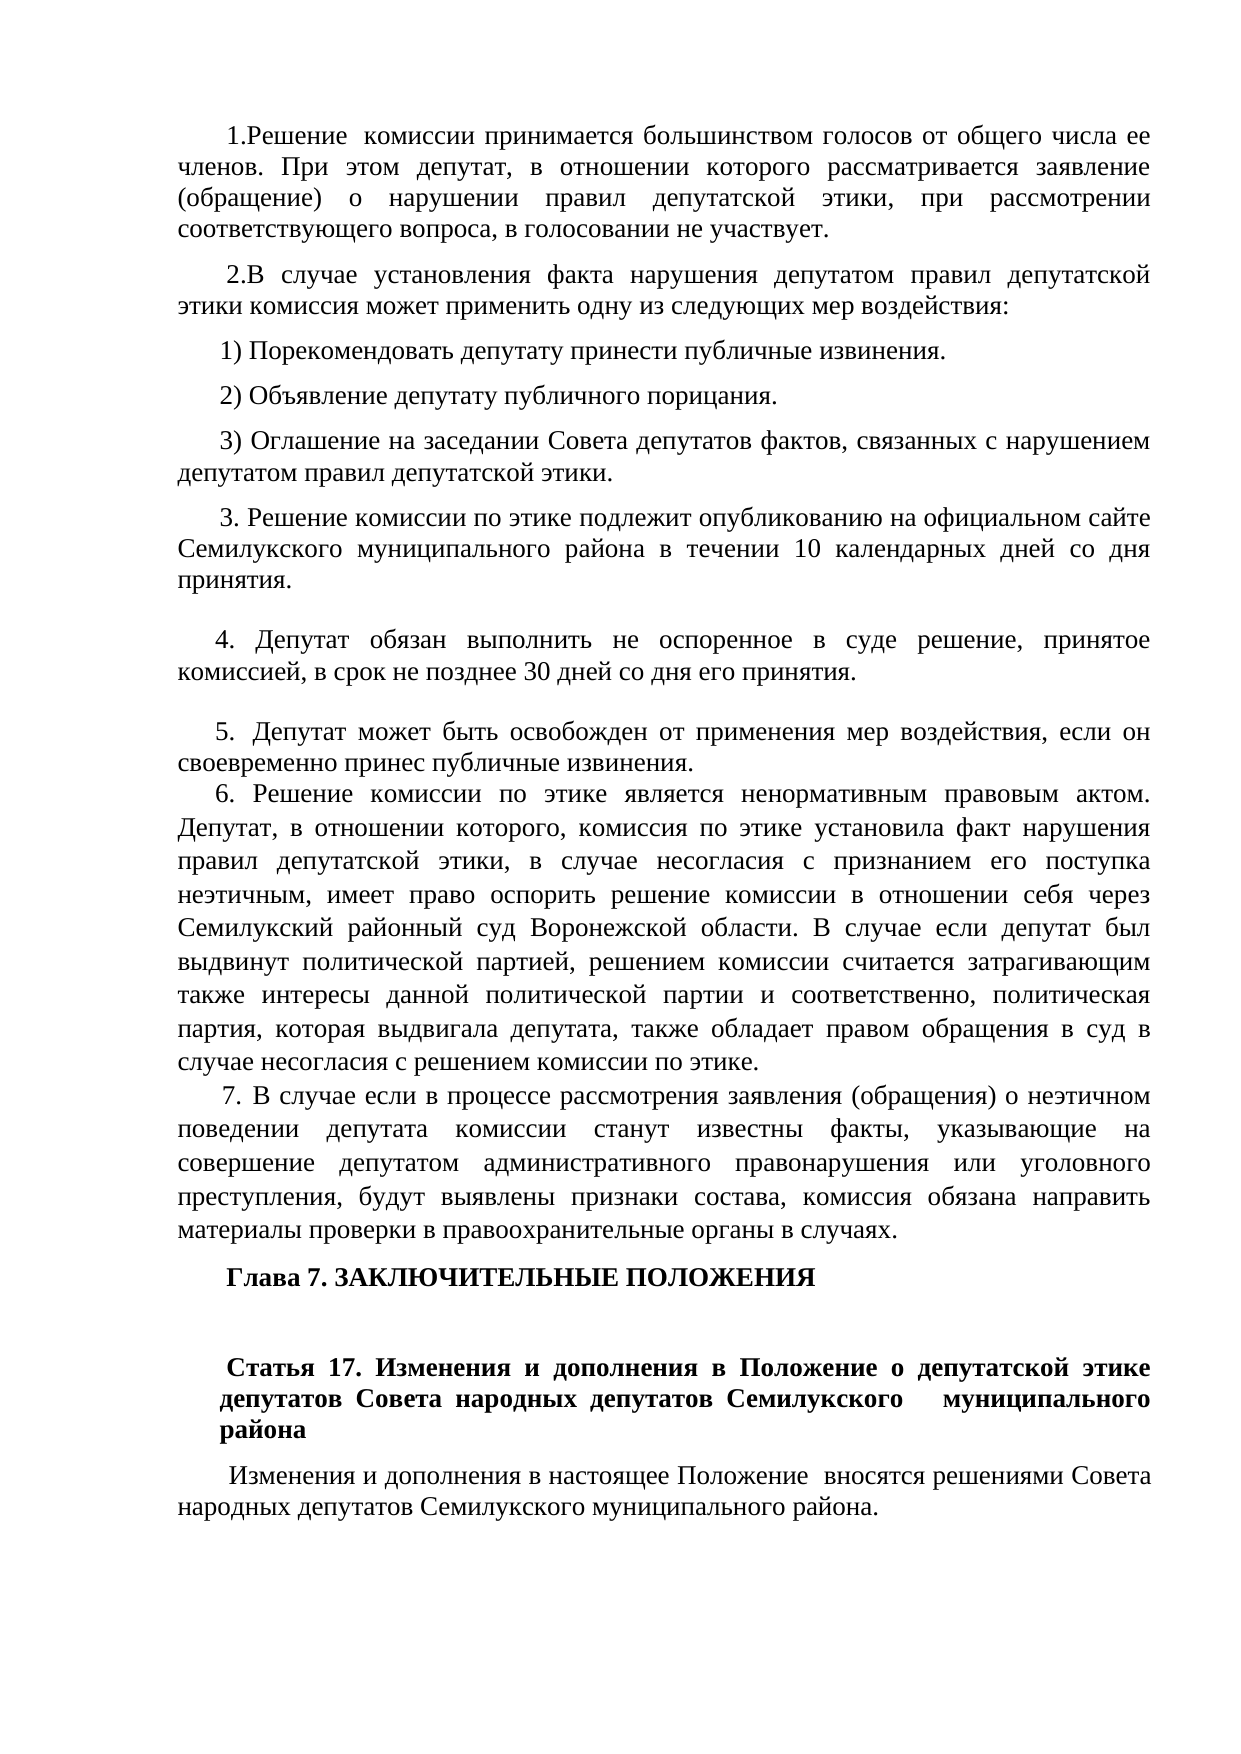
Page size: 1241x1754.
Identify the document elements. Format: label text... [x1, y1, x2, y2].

text Статья 17. Изменения и дополнения в Положение о депутатской этике депутатов Совета народных депутатов Семилукского муниципального района [219, 1351, 1152, 1445]
text 4. Депутат обязан выполнить не оспоренное в суде решение, принятое комиссией, в срок не позднее 30 дней со дня его принятия. [177, 623, 1152, 686]
text 2) Объявление депутату публичного порицания. [177, 379, 1152, 410]
list В случае если в процессе рассмотрения заявления (обращения) о неэтичном поведении депутата комиссии станут известны факты, указывающие на совершение депутатом административного правонарушения или уголовного преступления, будут выявлены признаки состава, комиссия обязана направить материалы проверки в правоохранительные органы в случаях. [177, 1079, 1152, 1244]
text 3) Оглашение на заседании Совета депутатов фактов, связанных с нарушением депутатом правил депутатской этики. [177, 424, 1152, 487]
text 2.В случае установления факта нарушения депутатом правил депутатской этики комиссия может применить одну из следующих мер воздействия: [177, 258, 1152, 320]
text Изменения и дополнения в настоящее Положение вносятся решениями Совета народных депутатов Семилукского муниципального района. [177, 1459, 1152, 1521]
list Решение комиссии по этике является ненормативным правовым актом. Депутат, в отношении которого, комиссия по этике установила факт нарушения правил депутатской этики, в случае несогласия с признанием его поступка неэтичным, имеет право оспорить решение комиссии в отношении себя через Семилукский районный суд Воронежской области. В случае если депутат был выдвинут политической партией, решением комиссии считается затрагивающим также интересы данной политической партии и соответственно, политическая партия, которая выдвигала депутата, также обладает правом обращения в суд в случае несогласия с решением комиссии по этике. [177, 777, 1152, 1077]
text 1.Решение комиссии принимается большинством голосов от общего числа ее членов. При этом депутат, в отношении которого рассматривается заявление (обращение) о нарушении правил депутатской этики, при рассмотрении соответствующего вопроса, в голосовании не участвует. [177, 119, 1152, 244]
list Депутат может быть освобожден от применения мер воздействия, если он своевременно принес публичные извинения. [177, 715, 1152, 777]
text 3. Решение комиссии по этике подлежит опубликованию на официальном сайте Семилукского муниципального района в течении 10 календарных дней со дня принятия. [177, 501, 1152, 594]
text 1) Порекомендовать депутату принести публичные извинения. [177, 334, 1152, 365]
text Глава 7. ЗАКЛЮЧИТЕЛЬНЫЕ ПОЛОЖЕНИЯ [219, 1261, 1152, 1292]
